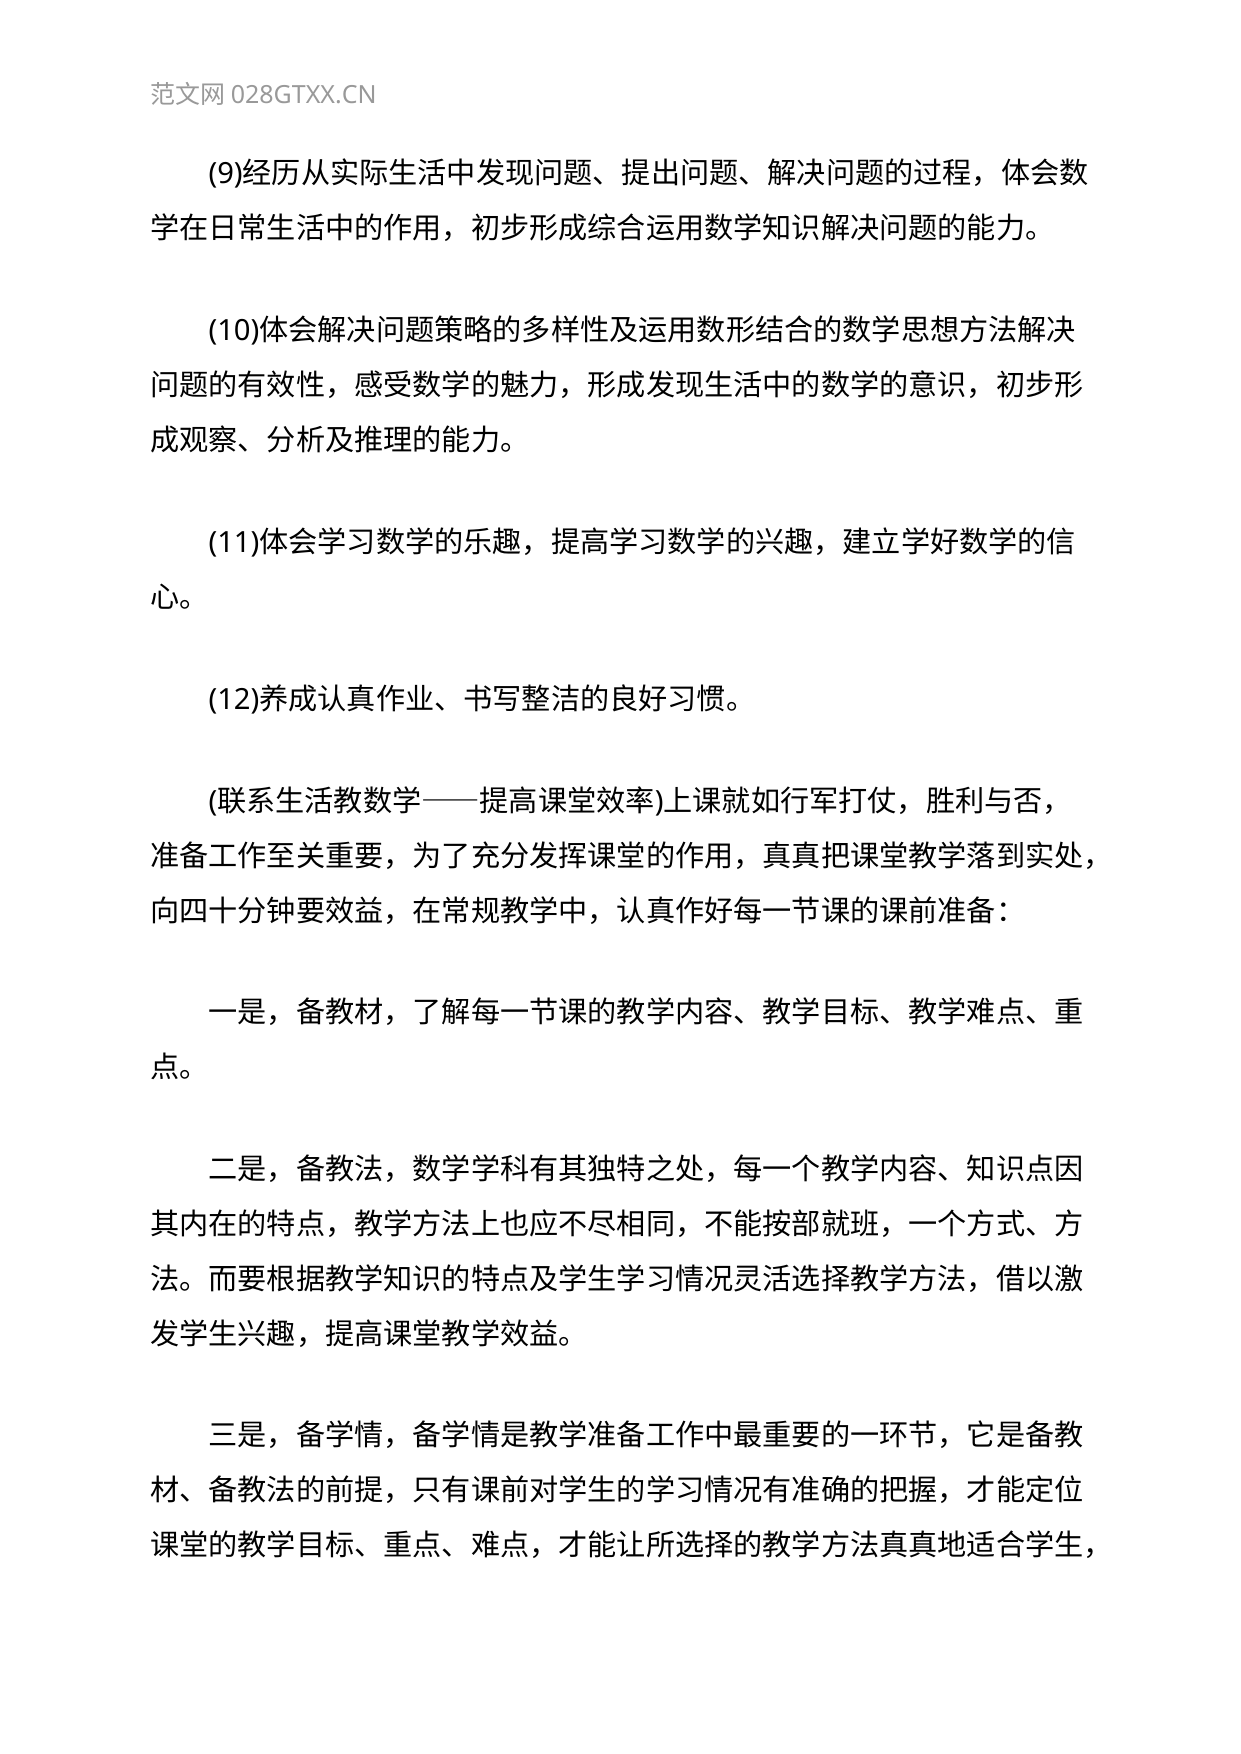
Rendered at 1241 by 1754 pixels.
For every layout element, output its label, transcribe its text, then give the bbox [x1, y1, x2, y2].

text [150, 1412, 1090, 1564]
text (11)体会学习数学的乐趣，提高学习数学的兴趣，建立学好数学的信心。 [150, 518, 1090, 616]
text 一是，备教材，了解每一节课的教学内容、教学目标、教学难点、重点。 [150, 989, 1090, 1086]
text 二是，备教法，数学学科有其独特之处，每一个教学内容、知识点因其内在的特点，教学方法上也应不尽相同，不能按部就班，一个方式、方法。而要根据教学知识的特点及学生学习情况灵活选择教学方法，借以激发学生兴趣，提高课堂教学效益。 [150, 1146, 1090, 1352]
text (9)经历从实际生活中发现问题、提出问题、解决问题的过程，体会数学在日常生活中的作用，初步形成综合运用数学知识解决问题的能力。 [150, 150, 1090, 247]
text (12)养成认真作业、书写整洁的良好习惯。 [150, 675, 1090, 718]
text (10)体会解决问题策略的多样性及运用数形结合的数学思想方法解决问题的有效性，感受数学的魅力，形成发现生活中的数学的意识，初步形成观察、分析及推理的能力。 [150, 307, 1090, 459]
text (联系生活教数学——提高课堂效率)上课就如行军打仗，胜利与否，准备工作至关重要，为了充分发挥课堂的作用，真真把课堂教学落到实处，向四十分钟要效益，在常规教学中，认真作好每一节课的课前准备： [150, 777, 1090, 929]
